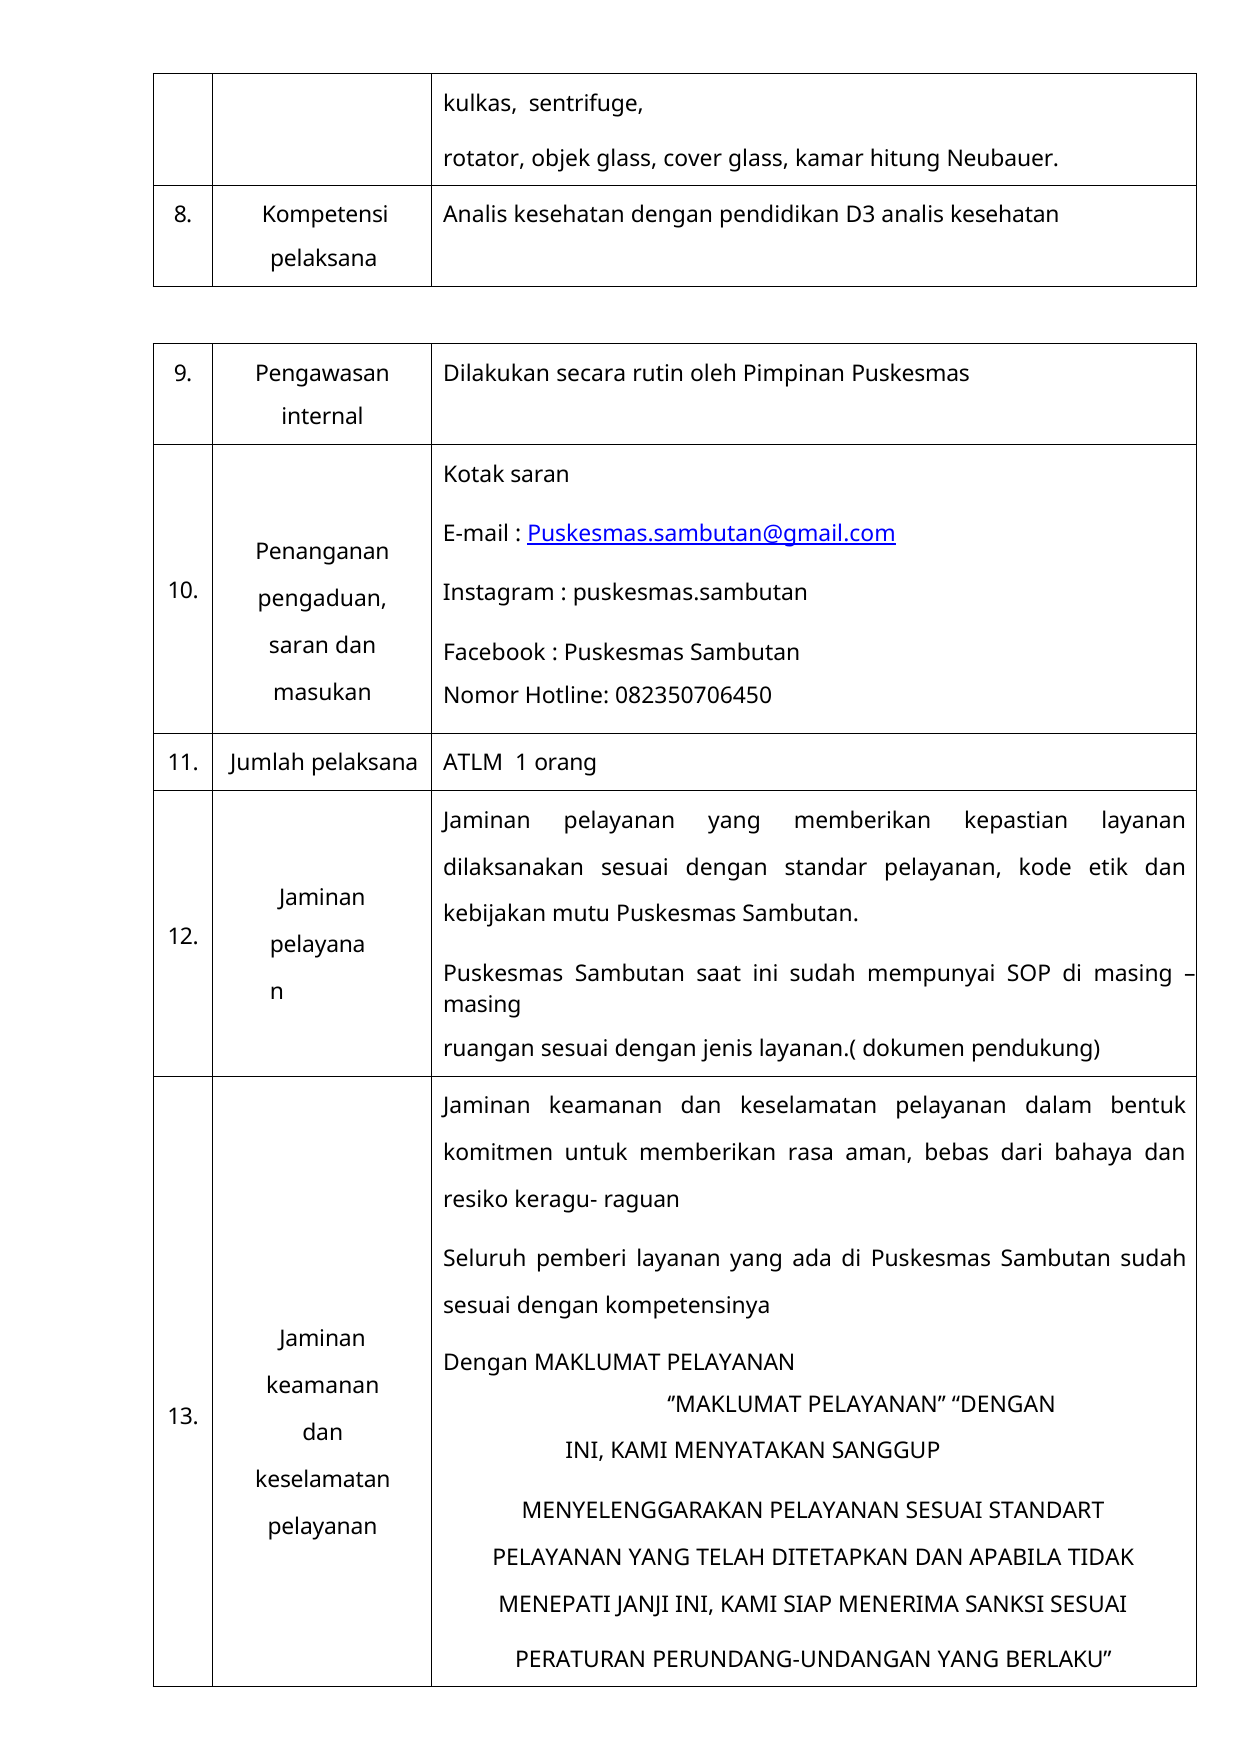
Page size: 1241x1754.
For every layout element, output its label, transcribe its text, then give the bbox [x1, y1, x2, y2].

table_header 9. [154, 344, 212, 444]
table_cell ATLM 1 orang [432, 734, 1196, 790]
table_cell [432, 74, 1196, 185]
table_cell 7. [154, 74, 212, 185]
table_cell Kompetensi pelaksana [213, 186, 431, 286]
table_cell 8. [154, 186, 212, 286]
table_cell 12. [154, 791, 212, 1076]
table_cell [213, 74, 431, 185]
table_cell Jaminan keamanan dan keselamatan pelayanan dalam bentuk komitmen untuk memberikan rasa aman, bebas dari bahaya dan resiko keragu- raguan Seluruh pemberi layanan yang ada di Puskesmas Sambutan sudah sesuai dengan kompetensinya Dengan MAKLUMAT PELAYANAN ‘’MAKLUMAT PELAYANAN’’ “DENGAN INI, KAMI MENYATAKAN SANGGUP MENYELENGGARAKAN PELAYANAN SESUAI STANDART PELAYANAN YANG TELAH DITETAPKAN DAN APABILA TIDAK MENEPATI JANJI INI, KAMI SIAP MENERIMA SANKSI SESUAI PERATURAN PERUNDANG-UNDANGAN YANG BERLAKU” [432, 1077, 1196, 1686]
table_cell Analis kesehatan dengan pendidikan D3 analis kesehatan [432, 186, 1196, 286]
table_cell Kotak saran E-mail : Puskesmas.sambutan@gmail.com Instagram : puskesmas.sambutan Facebook : Puskesmas Sambutan Nomor Hotline: 082350706450 [432, 445, 1196, 733]
table_cell Jumlah pelaksana [213, 734, 431, 790]
table_cell 11. [154, 734, 212, 790]
table_cell Jaminan pelayanan [213, 791, 431, 1076]
table_cell Jaminan keamanan dan keselamatan pelayanan [213, 1077, 431, 1686]
table_header Pengawasan internal [213, 344, 431, 444]
table_cell Penanganan pengaduan, saran dan masukan [213, 445, 431, 733]
table_header Dilakukan secara rutin oleh Pimpinan Puskesmas [432, 344, 1196, 444]
table_cell Jaminan pelayanan yang memberikan kepastian layanan dilaksanakan sesuai dengan standar pelayanan, kode etik dan kebijakan mutu Puskesmas Sambutan. Puskesmas Sambutan saat ini sudah mempunyai SOP di masing – masing ruangan sesuai dengan jenis layanan.( dokumen pendukung) [432, 791, 1196, 1076]
table_cell 10. [154, 445, 212, 733]
table_cell 13. [154, 1077, 212, 1686]
